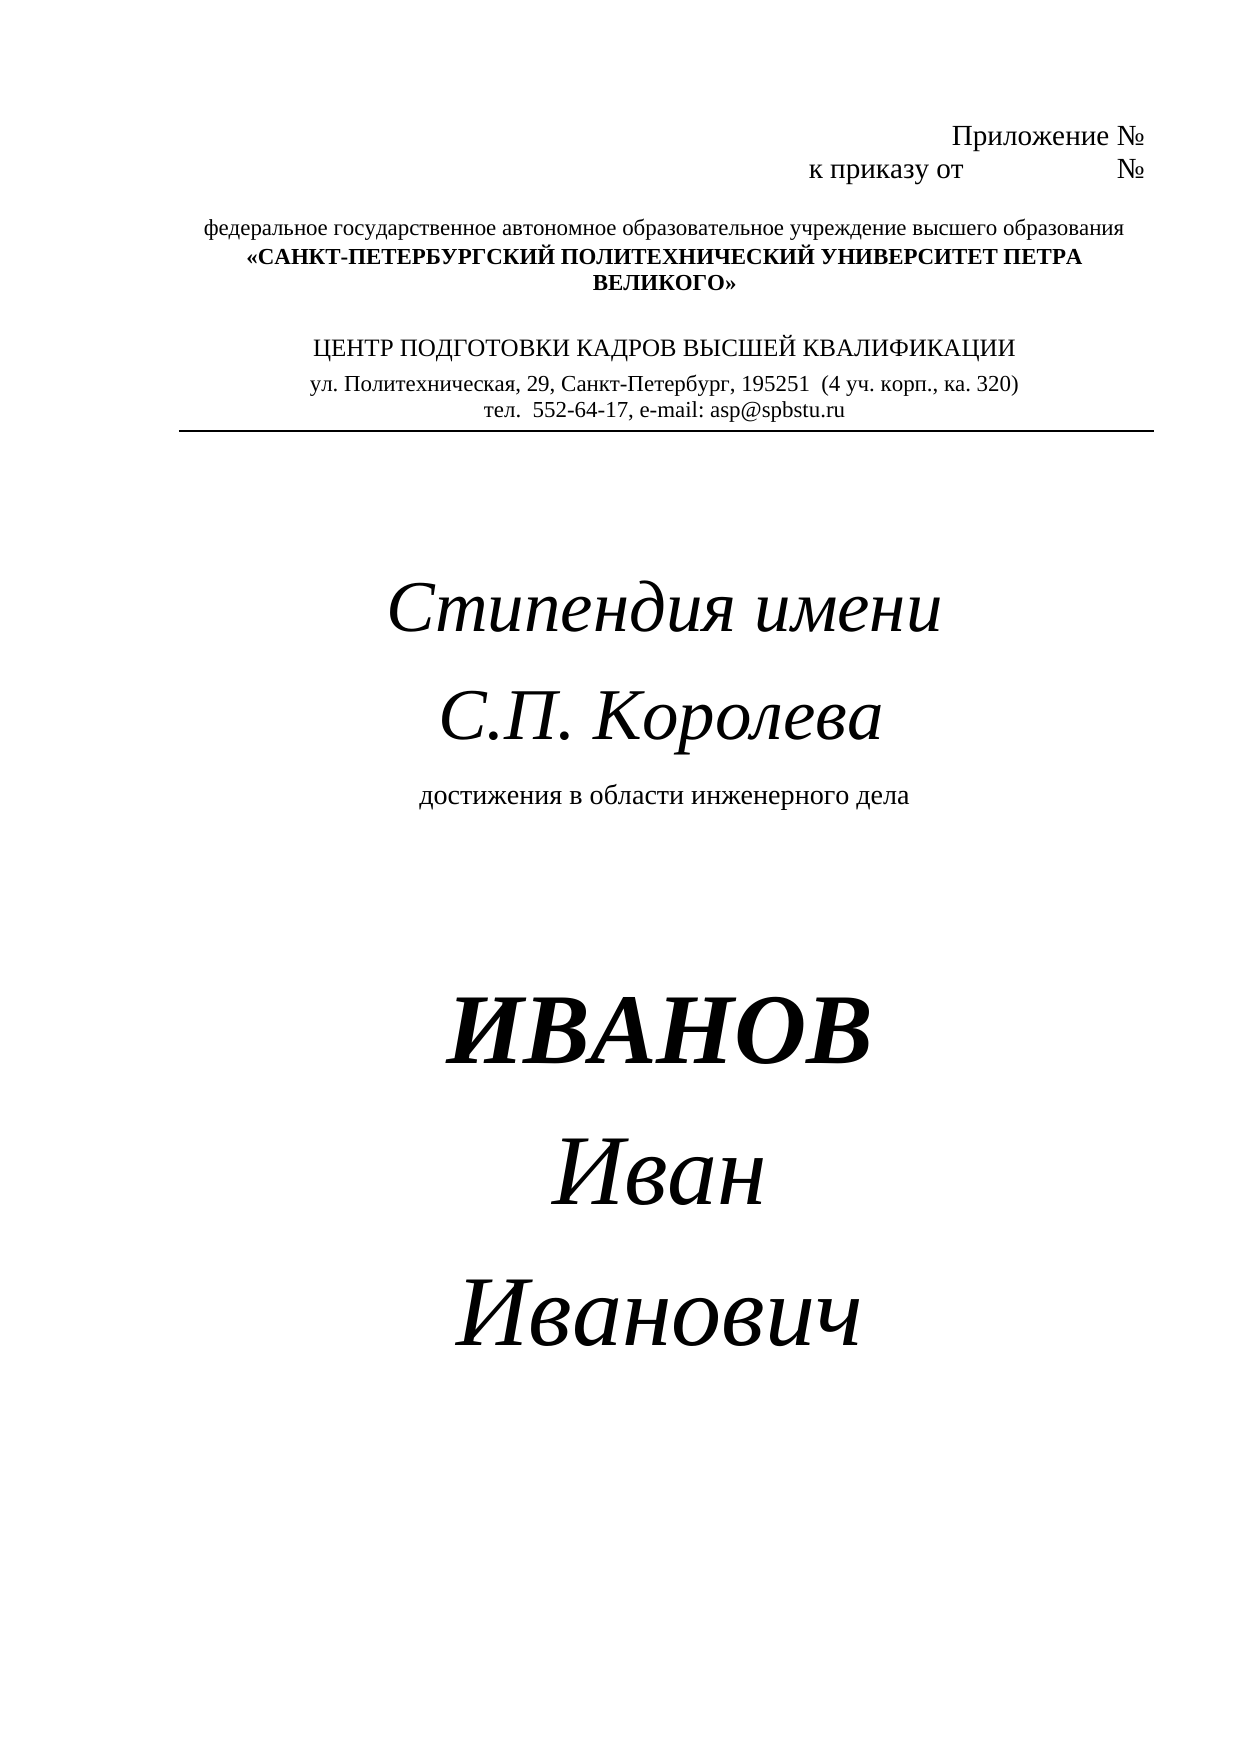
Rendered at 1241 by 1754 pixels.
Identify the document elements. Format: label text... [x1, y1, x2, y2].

text Стипендия имени [177, 564, 1152, 648]
text «САНКТ-ПЕТЕРБУРГСКИЙ ПОЛИТЕХНИЧЕСКИЙ УНИВЕРСИТЕТ ПЕТРА ВЕЛИКОГО» [177, 243, 1152, 295]
text тел. 552-64-17, e-mail: asp@spbstu.ru [177, 397, 1152, 423]
text ИВАНОВ [177, 971, 1152, 1086]
text Иван [177, 1111, 1152, 1226]
text Приложение № [177, 118, 1152, 152]
text ЦЕНТР ПОДГОТОВКИ КАДРОВ ВЫСШЕЙ КВАЛИФИКАЦИИ [177, 333, 1152, 362]
text к приказу от № [177, 152, 1152, 185]
text федеральное государственное автономное образовательное учреждение высшего образования [177, 214, 1152, 240]
text С.П. Королева [177, 671, 1152, 755]
text достижения в области инженерного дела [177, 778, 1152, 811]
text ул. Политехническая, 29, Санкт-Петербург, 195251 (4 уч. корп., ка. 320) [177, 370, 1152, 397]
text Иванович [177, 1252, 1152, 1367]
